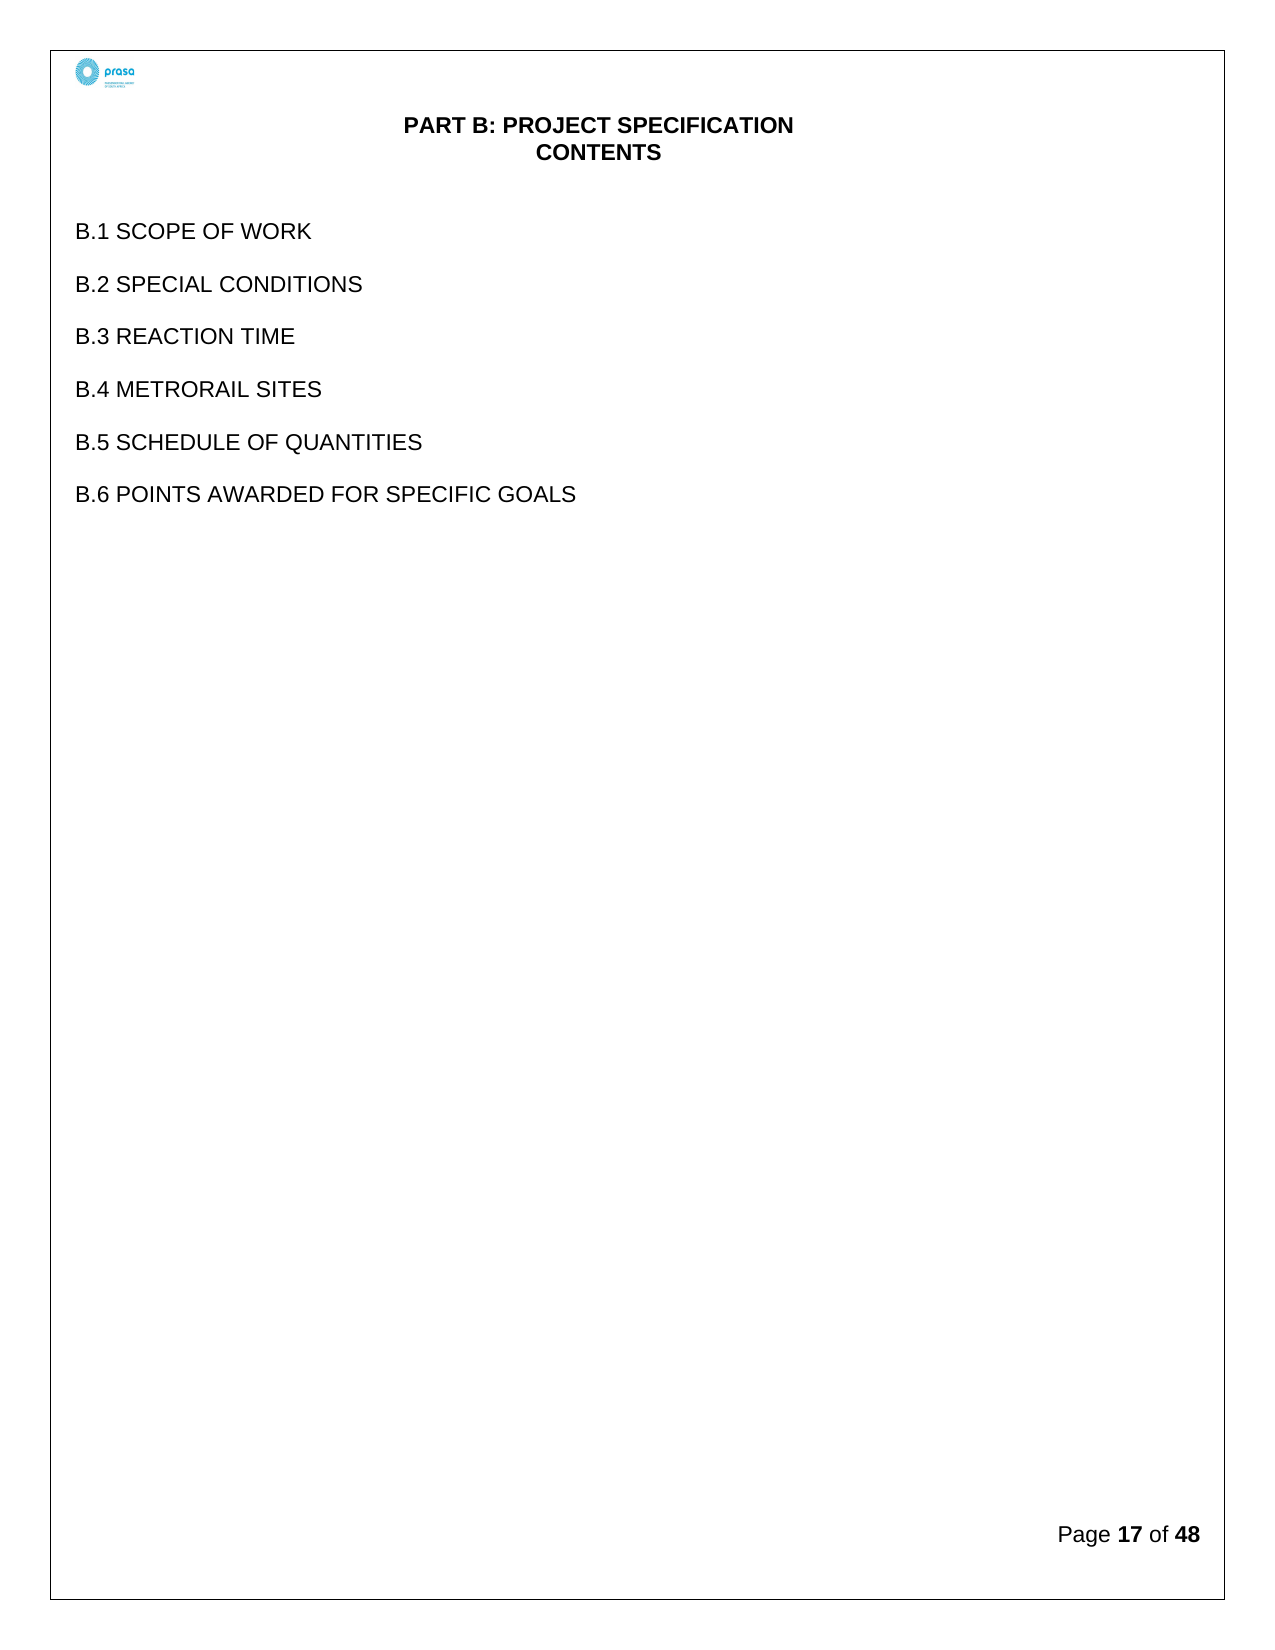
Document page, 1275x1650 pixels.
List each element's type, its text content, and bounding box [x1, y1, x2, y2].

text B.3 REACTION TIME [75, 323, 1122, 350]
text B.2 SPECIAL CONDITIONS [75, 271, 1122, 297]
picture [75, 56, 135, 88]
text B.4 METRORAIL SITES [75, 376, 1122, 402]
text B.1 SCOPE OF WORK [75, 218, 1122, 244]
subtitle CONTENTS [75, 139, 1122, 165]
text B.6 POINTS AWARDED FOR SPECIFIC GOALS [75, 481, 1122, 508]
text B.5 SCHEDULE OF QUANTITIES [75, 429, 1122, 455]
subtitle PART B: PROJECT SPECIFICATION [75, 112, 1122, 139]
